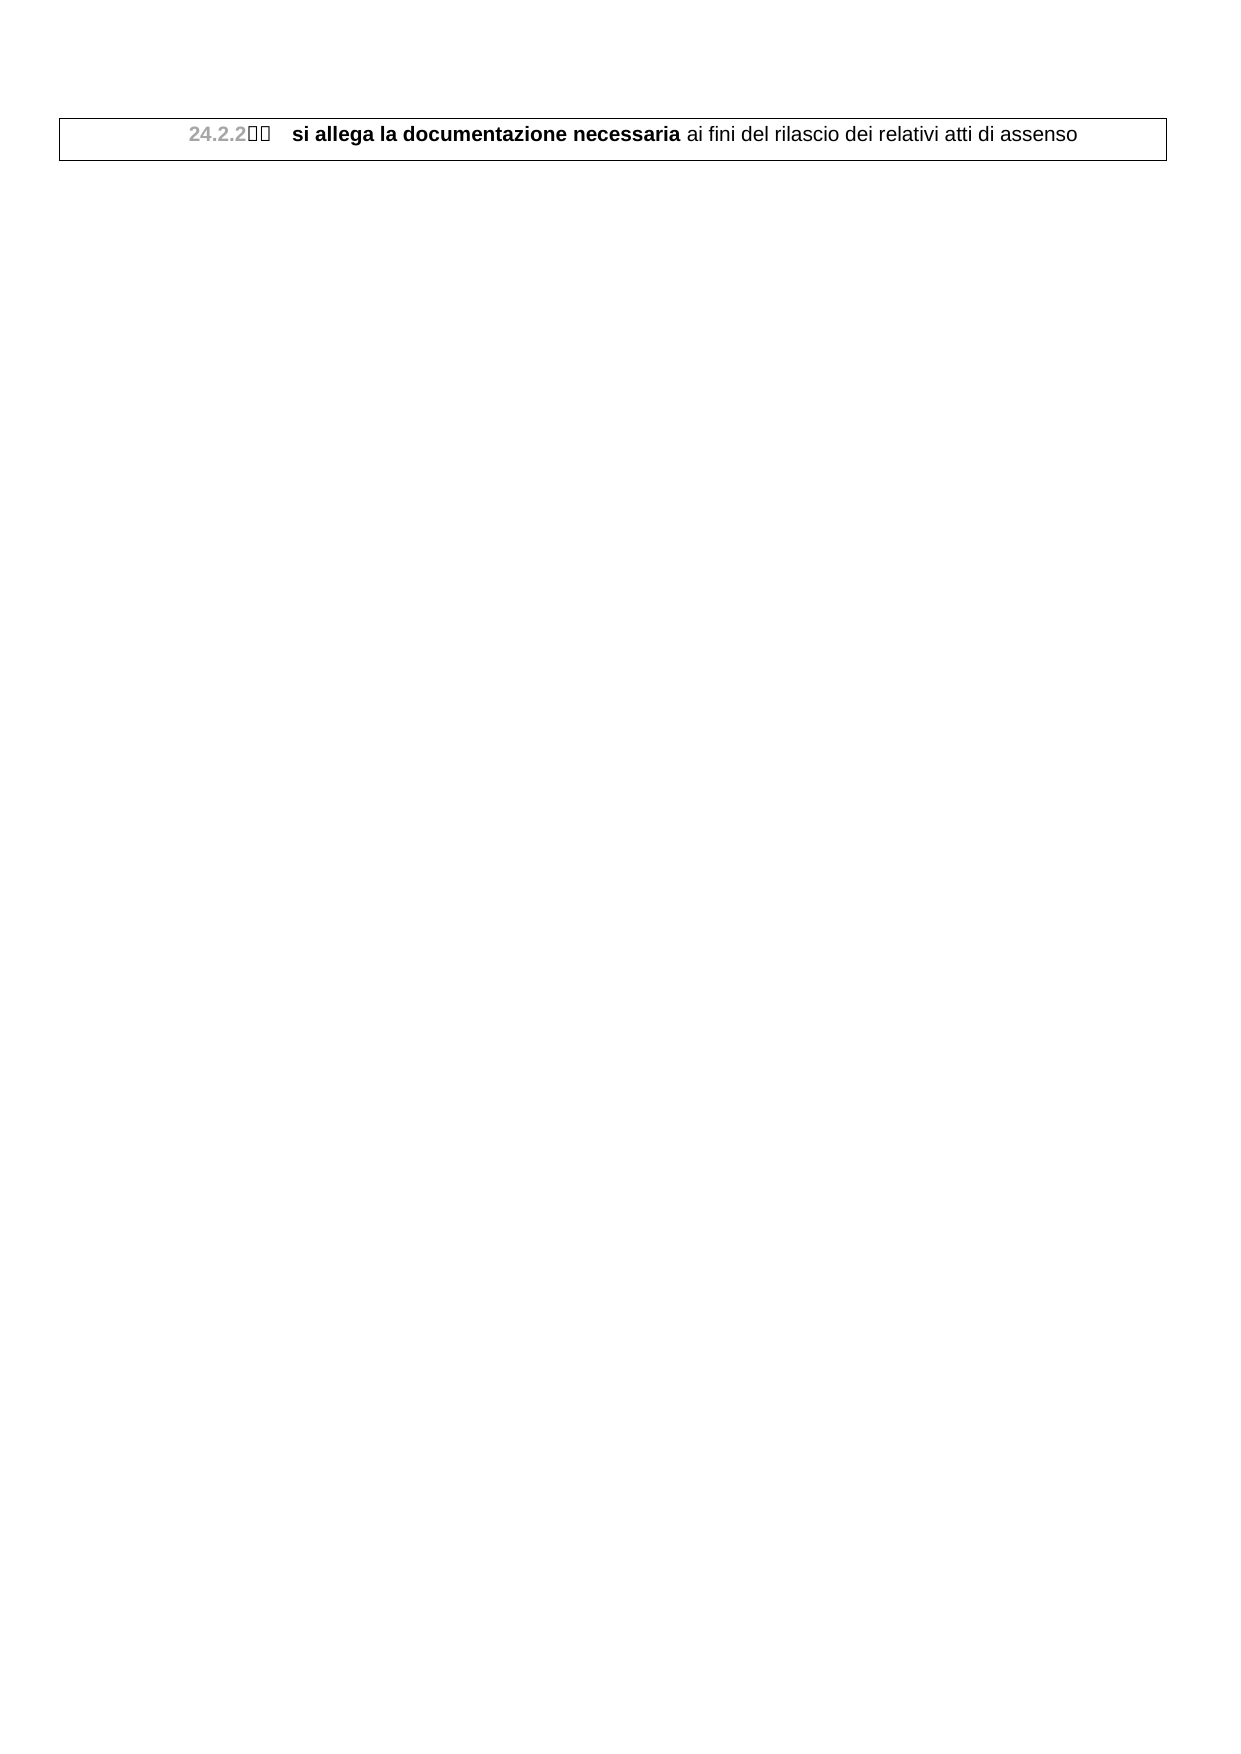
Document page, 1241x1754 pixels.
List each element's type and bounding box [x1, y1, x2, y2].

table_header [60, 119, 1166, 160]
